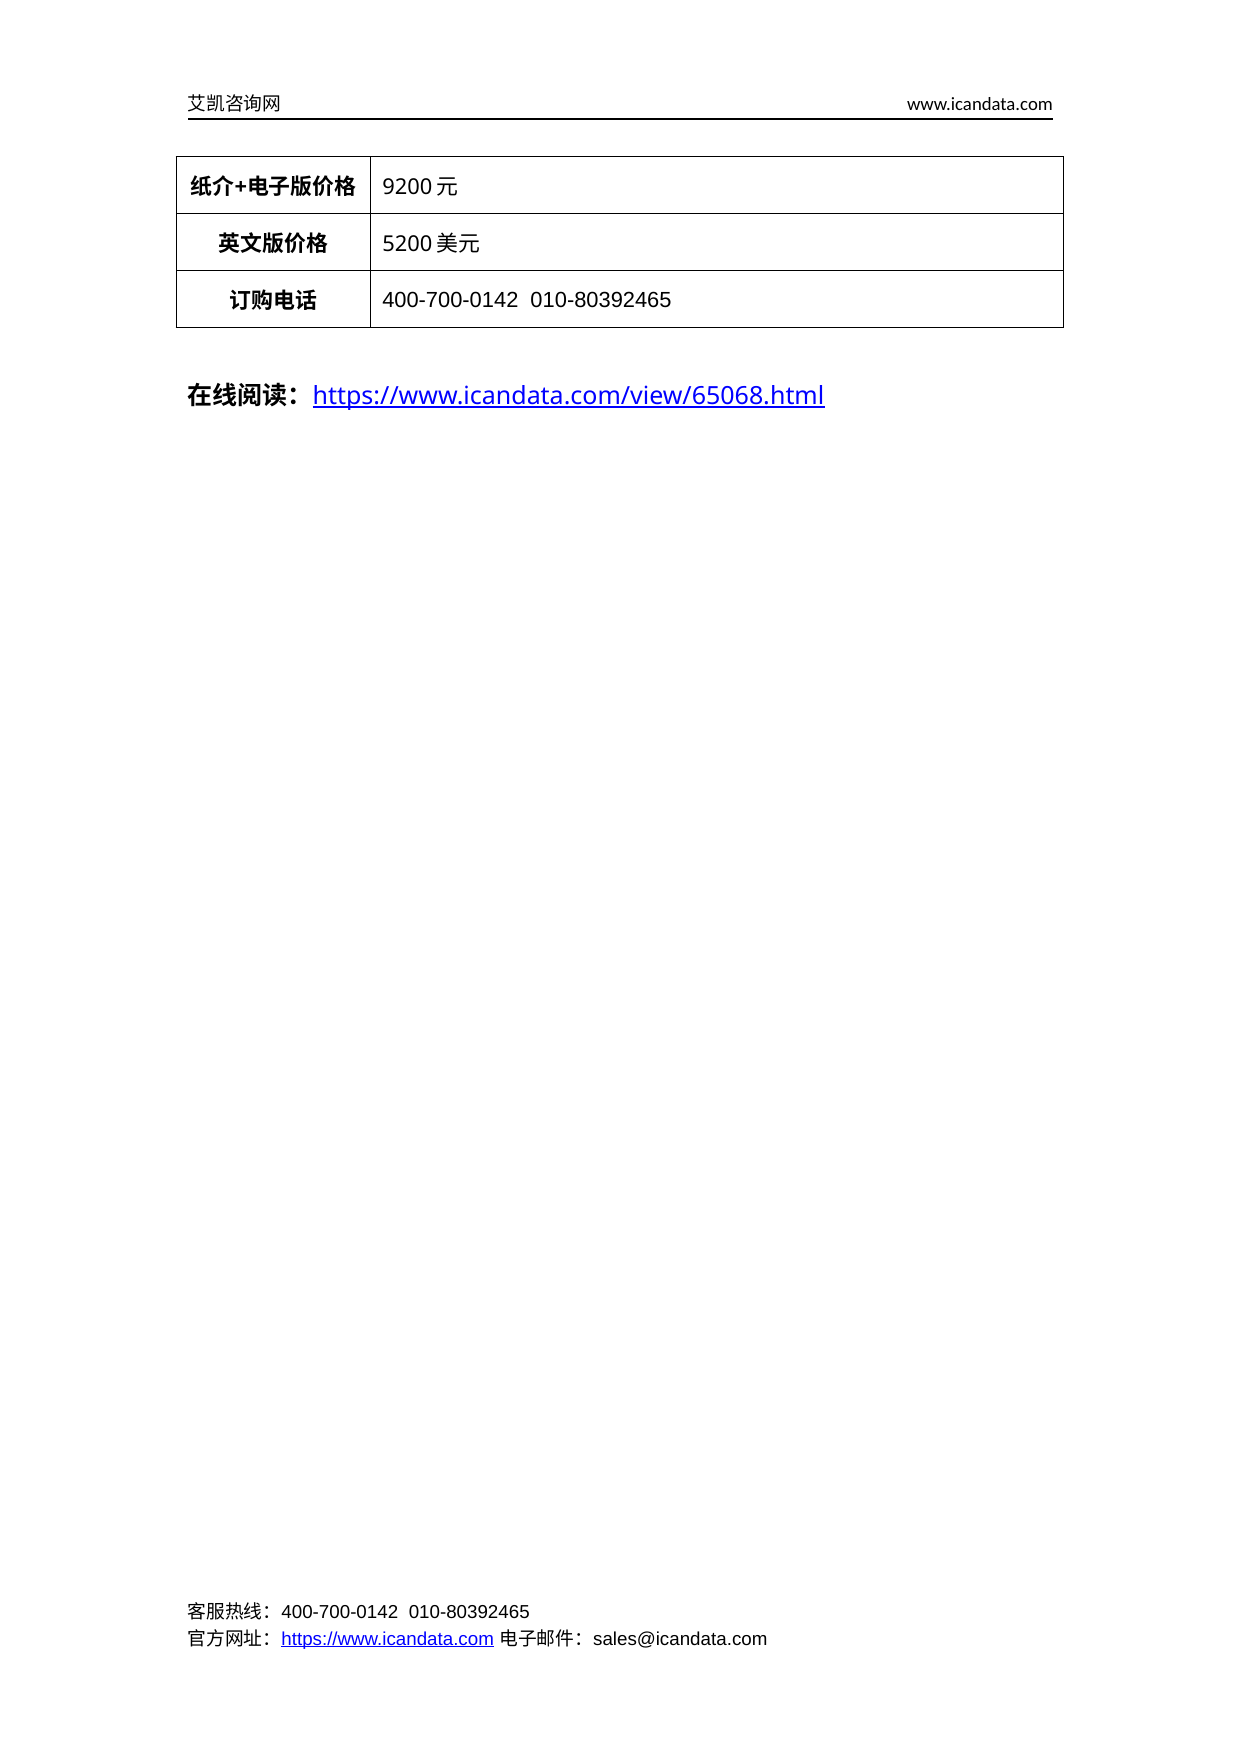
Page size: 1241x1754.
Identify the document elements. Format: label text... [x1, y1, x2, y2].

table_cell 400-700-0142 010-80392465 [371, 271, 1063, 327]
table_cell 9200元 [371, 157, 1063, 213]
text 在线阅读：https://www.icandata.com/view/65068.html [187, 361, 1053, 426]
table_cell 订购电话 [177, 271, 370, 327]
table_cell 纸介+电子版价格 [177, 157, 370, 213]
table_cell 5200美元 [371, 214, 1063, 270]
table_cell 英文版价格 [177, 214, 370, 270]
